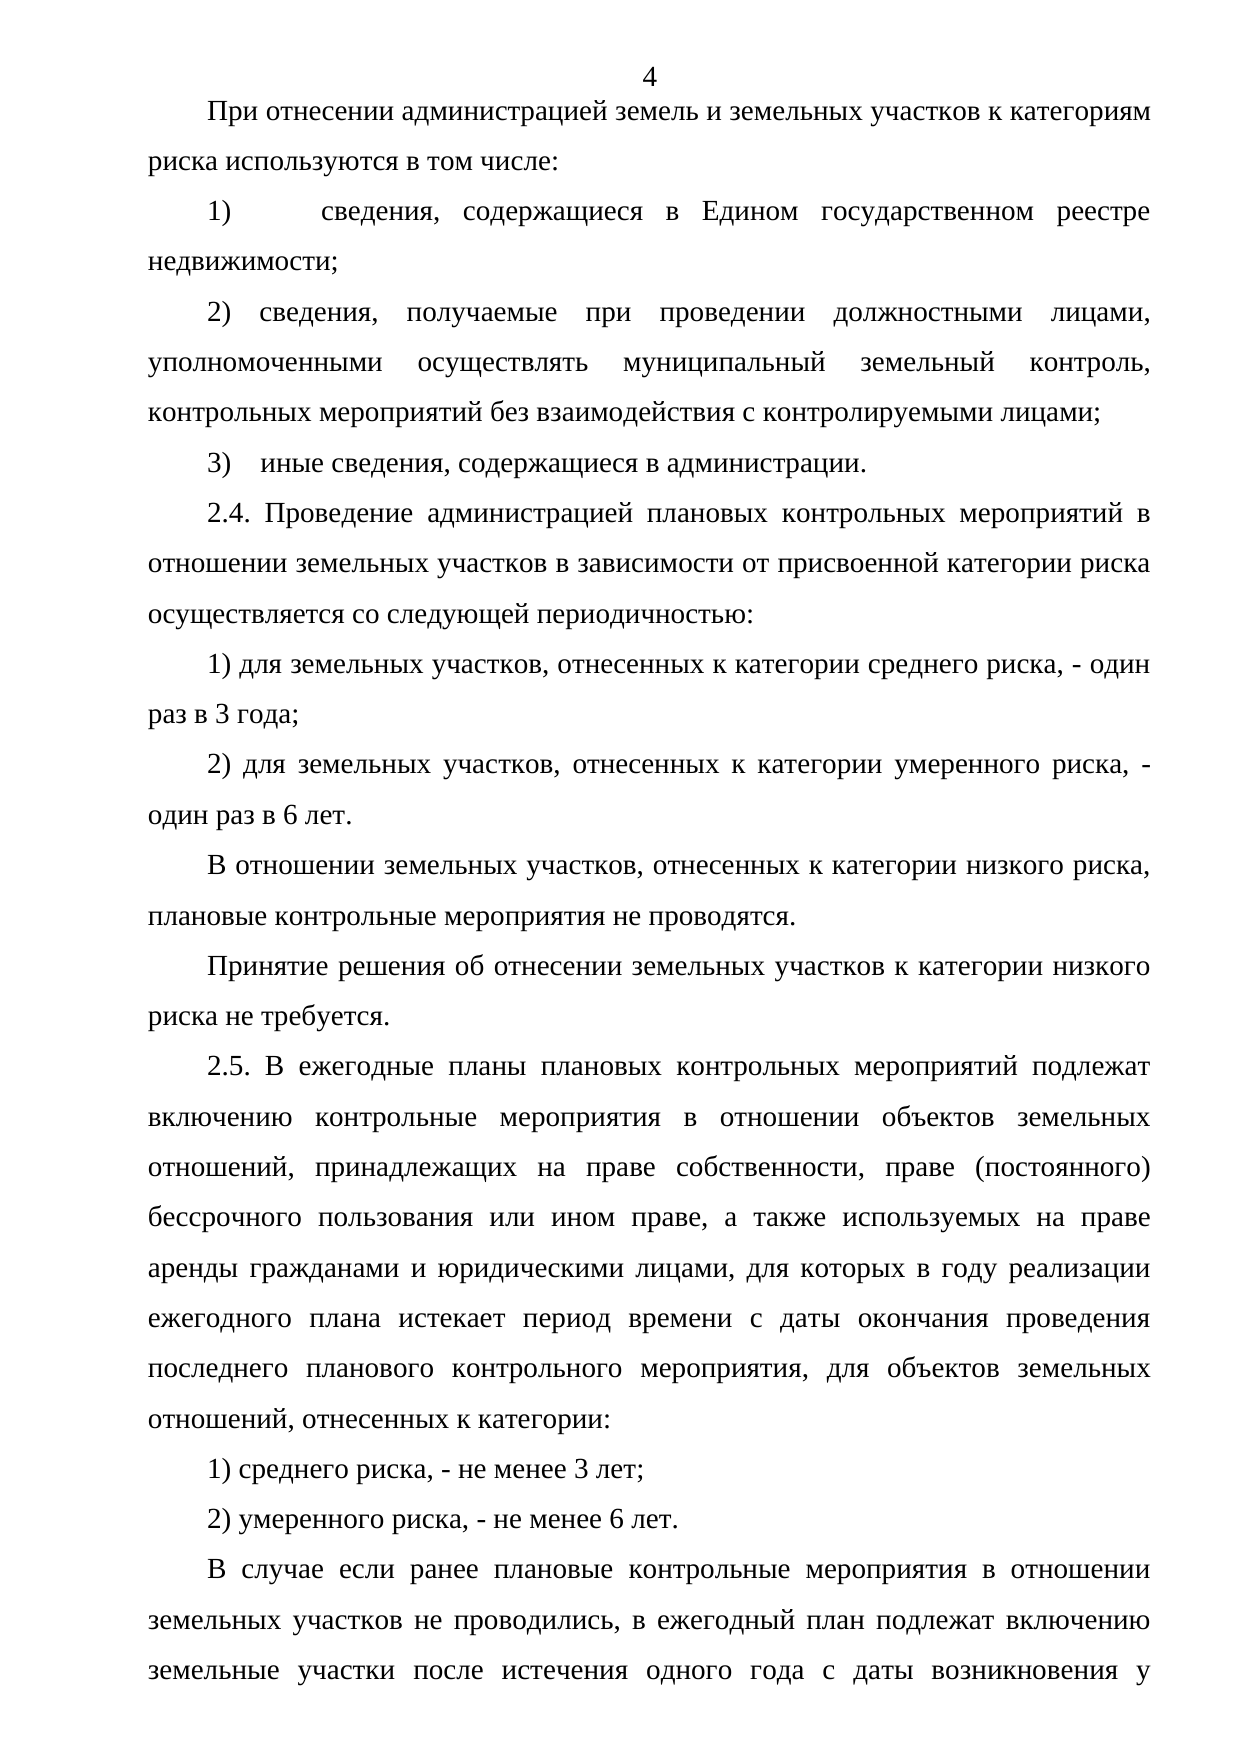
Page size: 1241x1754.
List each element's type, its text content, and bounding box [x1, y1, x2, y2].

text 2) для земельных участков, отнесенных к категории умеренного риска, - один раз в 6 лет. [148, 747, 1152, 831]
text 2.5. В ежегодные планы плановых контрольных мероприятий подлежат включению контрольные мероприятия в отношении объектов земельных отношений, принадлежащих на праве собственности, праве (постоянного) бессрочного пользования или ином праве, а также используемых на праве аренды гражданами и юридическими лицами, для которых в году реализации ежегодного плана истекает период времени с даты окончания проведения последнего планового контрольного мероприятия, для объектов земельных отношений, отнесенных к категории: [148, 1048, 1152, 1434]
text 2) сведения, получаемые при проведении должностными лицами, уполномоченными осуществлять муниципальный земельный контроль, контрольных мероприятий без взаимодействия с контролируемыми лицами; [148, 294, 1152, 428]
text 2.4. Проведение администрацией плановых контрольных мероприятий в отношении земельных участков в зависимости от присвоенной категории риска осуществляется со следующей периодичностью: [148, 495, 1152, 629]
text При отнесении администрацией земель и земельных участков к категориям риска используются в том числе: [148, 93, 1152, 176]
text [148, 1552, 1152, 1686]
text Принятие решения об отнесении земельных участков к категории низкого риска не требуется. [148, 948, 1152, 1032]
text В отношении земельных участков, отнесенных к категории низкого риска, плановые контрольные мероприятия не проводятся. [148, 847, 1152, 931]
text 1) для земельных участков, отнесенных к категории среднего риска, - один раз в 3 года; [148, 646, 1152, 730]
text 1) среднего риска, - не менее 3 лет; [148, 1451, 1152, 1484]
text 2) умеренного риска, - не менее 6 лет. [148, 1501, 1152, 1535]
text 3) иные сведения, содержащиеся в администрации. [148, 445, 1152, 478]
text 1) сведения, содержащиеся в Едином государственном реестре недвижимости; [148, 193, 1152, 277]
